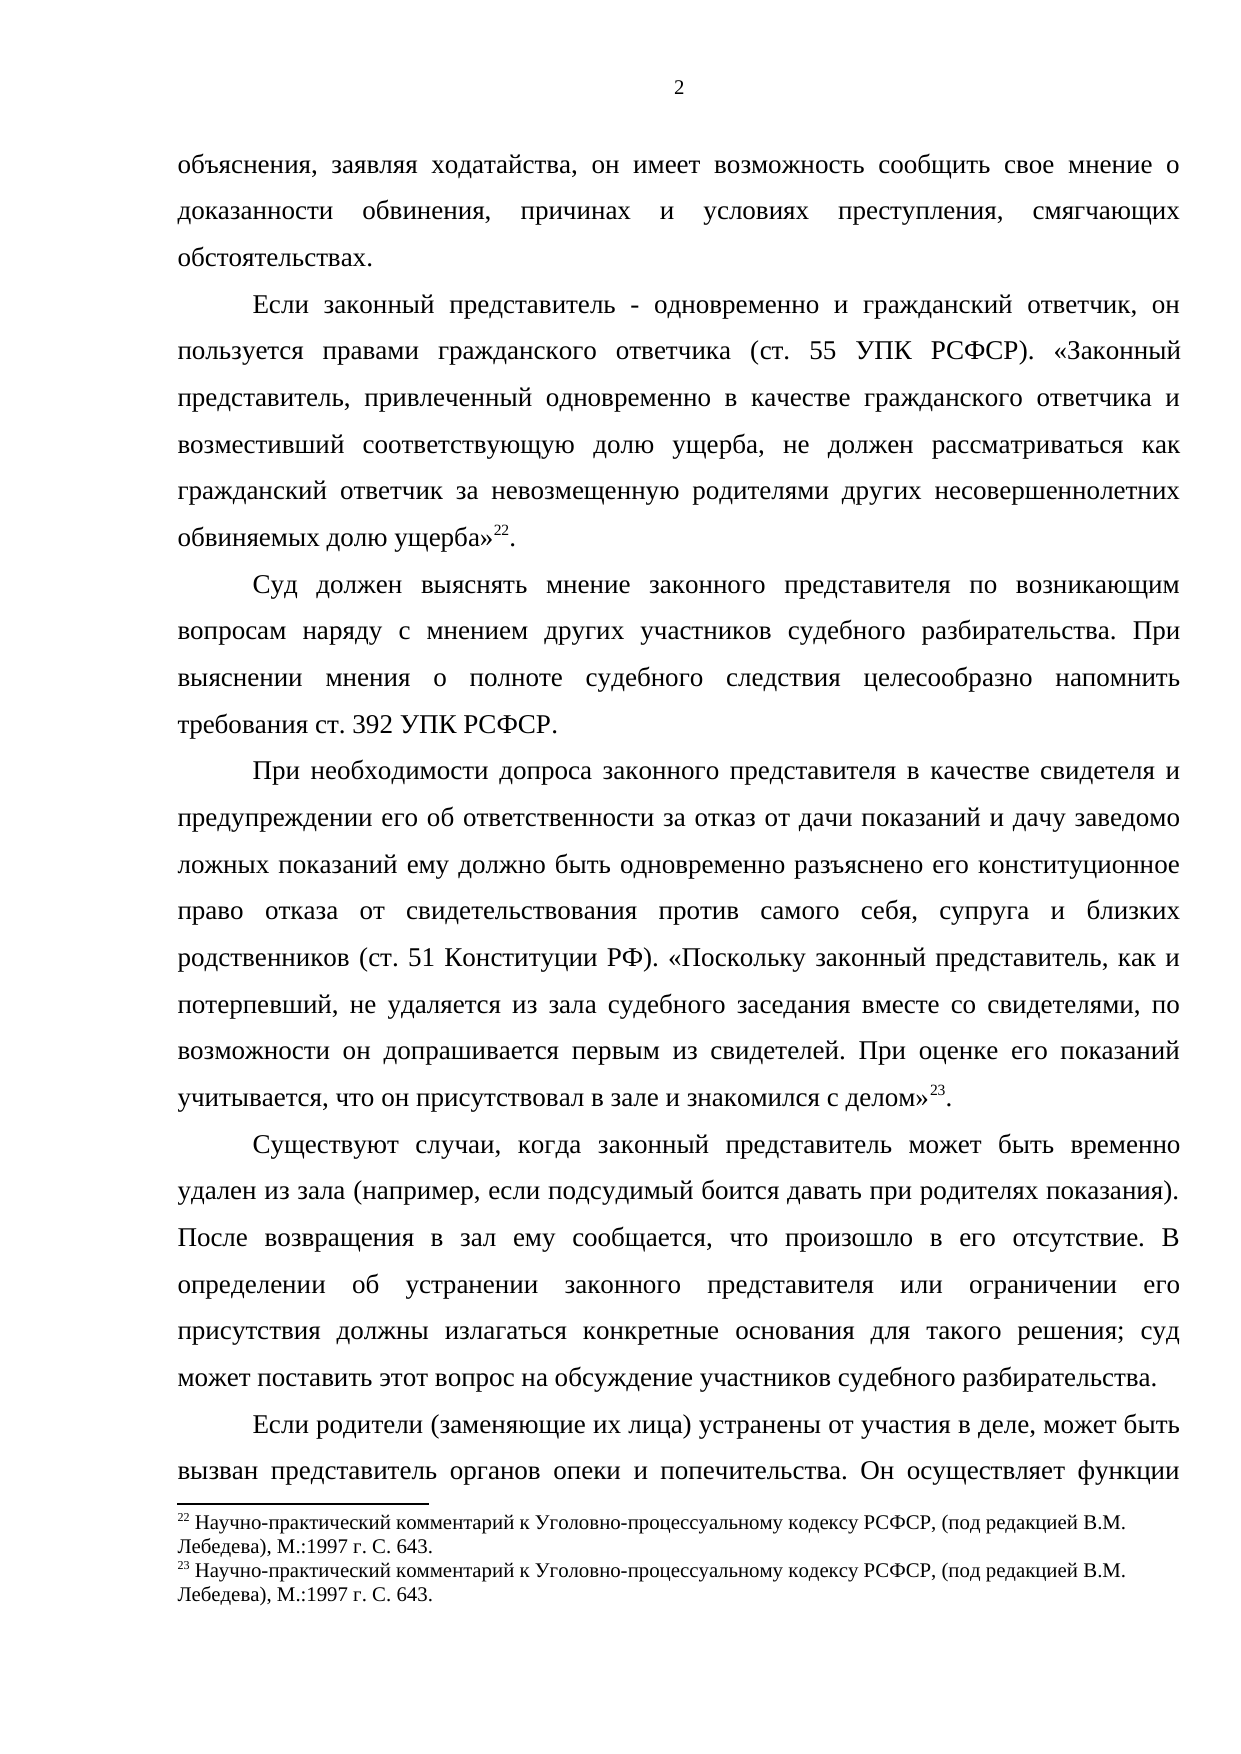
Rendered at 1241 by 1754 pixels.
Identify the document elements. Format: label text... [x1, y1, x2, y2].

text Существуют случаи, когда законный представитель может быть временно удален из зала (например, если подсудимый боится давать при родителях показания). После возвращения в зал ему сообщается, что произошло в его отсутствие. В определении об устранении законного представителя или ограничении его присутствия должны излагаться конкретные основания для такого решения; суд может поставить этот вопрос на обсуждение участников судебного разбирательства. [177, 1128, 1181, 1392]
text При необходимости допроса законного представителя в качестве свидетеля и предупреждении его об ответственности за отказ от дачи показаний и дачу заведомо ложных показаний ему должно быть одновременно разъяснено его конституционное право отказа от свидетельствования против самого себя, супруга и близких родственников (ст. 51 Конституции РФ). «Поскольку законный представитель, как и потерпевший, не удаляется из зала судебного заседания вместе со свидетелями, по возможности он допрашивается первым из свидетелей. При оценке его показаний учитывается, что он присутствовал в зале и знакомился с делом». [177, 754, 1181, 1112]
text Суд должен выяснять мнение законного представителя по возникающим вопросам наряду с мнением других участников судебного разбирательства. При выяснении мнения о полноте судебного следствия целесообразно напомнить требования ст. 392 УПК РСФСР. [177, 568, 1181, 739]
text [177, 1408, 1181, 1486]
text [177, 148, 1181, 272]
text Если законный представитель - одновременно и гражданский ответчик, он пользуется правами гражданского ответчика (ст. 55 УПК РСФСР). «Законный представитель, привлеченный одновременно в качестве гражданского ответчика и возместивший соответствующую долю ущерба, не должен рассматриваться как гражданский ответчик за невозмещенную родителями других несовершеннолетних обвиняемых долю ущерба». [177, 288, 1181, 552]
